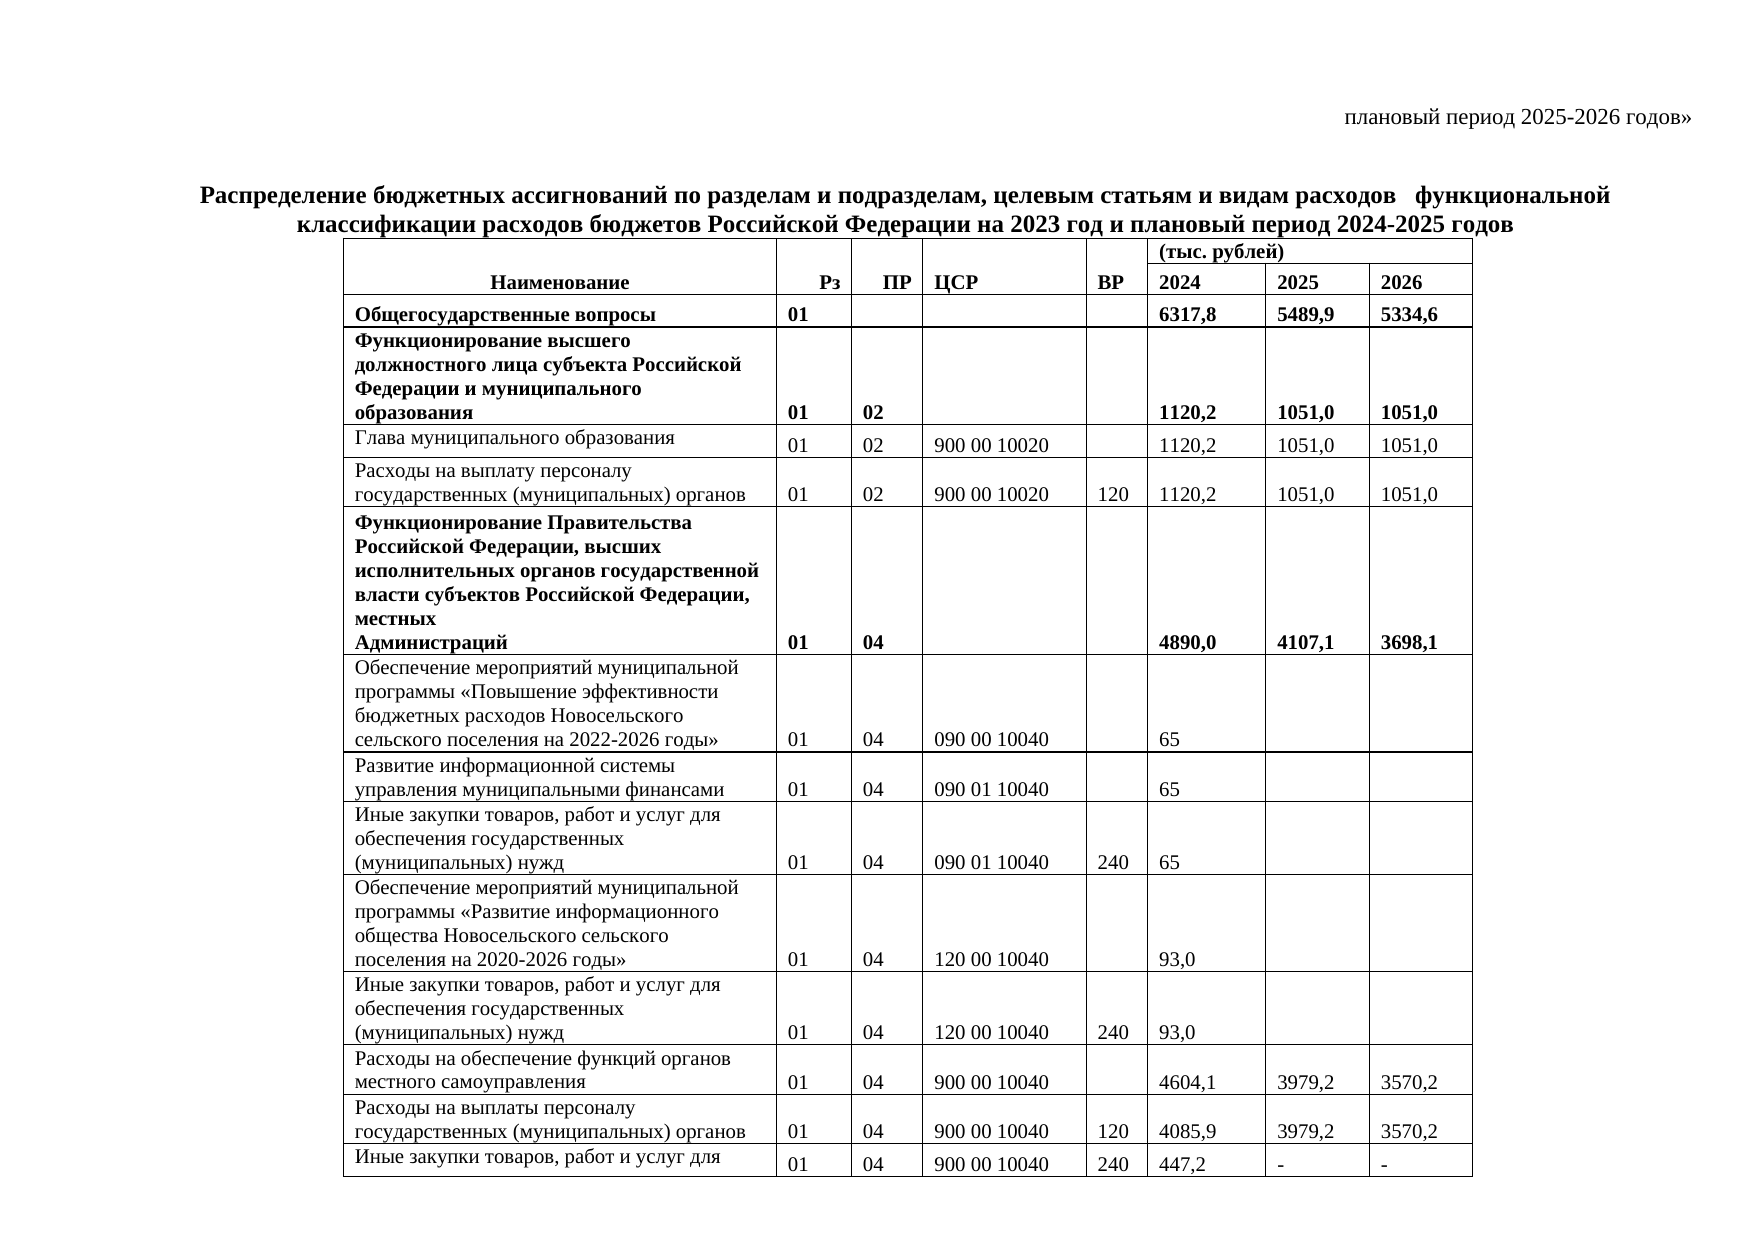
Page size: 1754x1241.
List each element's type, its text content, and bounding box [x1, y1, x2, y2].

table_cell [1266, 875, 1369, 971]
table_cell 900 00 10040 [923, 1095, 1086, 1143]
table_cell 04 [852, 1144, 922, 1176]
table_cell [1370, 753, 1472, 801]
table_cell Развитие информационной системы управления муниципальными финансами [344, 753, 776, 801]
table_cell [923, 295, 1086, 326]
table_cell [1266, 972, 1369, 1044]
table_cell [1087, 875, 1147, 971]
table_cell [1087, 328, 1147, 424]
table_cell 3979,2 [1266, 1045, 1369, 1094]
table_cell 900 00 10020 [923, 458, 1086, 506]
table_cell 447,2 [1148, 1144, 1265, 1176]
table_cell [344, 1144, 776, 1176]
table_cell 04 [852, 655, 922, 751]
table_cell 01 [777, 328, 851, 424]
table_cell 090 01 10040 [923, 753, 1086, 801]
table_cell 3979,2 [1266, 1095, 1369, 1143]
table_cell 1051,0 [1266, 425, 1369, 457]
table_cell Обеспечение мероприятий муниципальной программы «Повышение эффективности бюджетных расходов Новосельского сельского поселения на 2022-2026 годы» [344, 655, 776, 751]
table_cell [1370, 875, 1472, 971]
table_cell 240 [1087, 972, 1147, 1044]
table_cell 2024 [1148, 264, 1265, 294]
table_cell - [1266, 1144, 1369, 1176]
table_cell 93,0 [1148, 875, 1265, 971]
table_cell Обеспечение мероприятий муниципальной программы «Развитие информационного общества Новосельского сельского поселения на 2020-2026 годы» [344, 875, 776, 971]
table_cell 01 [777, 458, 851, 506]
table_cell 01 [777, 295, 851, 326]
table_cell 120 00 10040 [923, 875, 1086, 971]
table_cell 2026 [1370, 264, 1472, 294]
table_cell 1051,0 [1266, 328, 1369, 424]
table_cell 1120,2 [1148, 328, 1265, 424]
table_cell 1120,2 [1148, 458, 1265, 506]
table_cell 3698,1 [1370, 507, 1472, 654]
table_cell 1051,0 [1370, 458, 1472, 506]
table_cell 01 [777, 1045, 851, 1094]
table_cell [923, 507, 1086, 654]
table_cell Расходы на выплату персоналу государственных (муниципальных) органов [344, 458, 776, 506]
table_cell [1087, 507, 1147, 654]
table_cell 04 [852, 875, 922, 971]
table_cell Иные закупки товаров, работ и услуг для обеспечения государственных (муниципальных) нужд [344, 972, 776, 1044]
table_cell 01 [777, 753, 851, 801]
table_cell [1266, 753, 1369, 801]
table_cell [1087, 655, 1147, 751]
table_cell 4107,1 [1266, 507, 1369, 654]
table_cell 1120,2 [1148, 425, 1265, 457]
table_cell 04 [852, 1045, 922, 1094]
table_cell 090 00 10040 [923, 655, 1086, 751]
table_cell [852, 295, 922, 326]
table_cell 120 [1087, 458, 1147, 506]
table_header ВР [1087, 239, 1147, 294]
table_cell 1051,0 [1370, 328, 1472, 424]
table_header ПР [852, 239, 922, 294]
table_cell [1087, 425, 1147, 457]
table_cell 01 [777, 875, 851, 971]
table_cell 900 00 10020 [923, 425, 1086, 457]
table_cell 3570,2 [1370, 1045, 1472, 1094]
table_cell 4890,0 [1148, 507, 1265, 654]
text Распределение бюджетных ассигнований по разделам и подразделам, целевым статьям и видам расходов функциональной классификации расходов бюджетов Российской Федерации на 2023 год и плановый период 2024-2025 годов [118, 180, 1692, 238]
table_cell 02 [852, 328, 922, 424]
table_cell 01 [777, 655, 851, 751]
table_cell 65 [1148, 655, 1265, 751]
table_cell 04 [852, 753, 922, 801]
table_cell 2025 [1266, 264, 1369, 294]
table_cell [1370, 655, 1472, 751]
table_header Наименование [344, 239, 776, 294]
table_cell 090 01 10040 [923, 802, 1086, 874]
table_cell 04 [852, 802, 922, 874]
table_cell 4085,9 [1148, 1095, 1265, 1143]
table_cell 65 [1148, 802, 1265, 874]
table_cell Общегосударственные вопросы [344, 295, 776, 326]
table_cell 01 [777, 802, 851, 874]
text плановый период 2025-2026 годов» [118, 103, 1692, 130]
table_header ЦСР [923, 239, 1086, 294]
table_cell 900 00 10040 [923, 1144, 1086, 1176]
table_cell 5334,6 [1370, 295, 1472, 326]
table_cell [1087, 753, 1147, 801]
table_cell 04 [852, 972, 922, 1044]
table_cell Расходы на выплаты персоналу государственных (муниципальных) органов [344, 1095, 776, 1143]
table_cell 01 [777, 972, 851, 1044]
table_cell Глава муниципального образования [344, 425, 776, 457]
table_cell 1051,0 [1266, 458, 1369, 506]
table_cell 01 [777, 1144, 851, 1176]
table_cell 240 [1087, 802, 1147, 874]
table_cell 04 [852, 1095, 922, 1143]
table_cell [1087, 295, 1147, 326]
table_cell 6317,8 [1148, 295, 1265, 326]
table_cell 1051,0 [1370, 425, 1472, 457]
table_cell 240 [1087, 1144, 1147, 1176]
table_cell 04 [852, 507, 922, 654]
table_cell 4604,1 [1148, 1045, 1265, 1094]
table_cell 93,0 [1148, 972, 1265, 1044]
table_cell 3570,2 [1370, 1095, 1472, 1143]
table_cell [1087, 1045, 1147, 1094]
table_cell [1266, 655, 1369, 751]
table_header Рз [777, 239, 851, 294]
table_cell 65 [1148, 753, 1265, 801]
table_header (тыс. рублей) [1148, 239, 1472, 263]
table_cell 02 [852, 458, 922, 506]
table_cell 01 [777, 425, 851, 457]
table_cell [923, 328, 1086, 424]
table_cell Функционирование Правительства Российской Федерации, высших исполнительных органов государственной власти субъектов Российской Федерации, местных Администраций [344, 507, 776, 654]
table_cell [1370, 802, 1472, 874]
table_cell 01 [777, 507, 851, 654]
table_cell [1370, 972, 1472, 1044]
table_cell 120 00 10040 [923, 972, 1086, 1044]
table_cell [1266, 802, 1369, 874]
table_cell Иные закупки товаров, работ и услуг для обеспечения государственных (муниципальных) нужд [344, 802, 776, 874]
table_cell 01 [777, 1095, 851, 1143]
table_cell 02 [852, 425, 922, 457]
table_cell - [1370, 1144, 1472, 1176]
table_cell Расходы на обеспечение функций органов местного самоуправления [344, 1045, 776, 1094]
table_cell 120 [1087, 1095, 1147, 1143]
table_cell 900 00 10040 [923, 1045, 1086, 1094]
table_cell Функционирование высшего должностного лица субъекта Российской Федерации и муниципального образования [344, 328, 776, 424]
table_cell 5489,9 [1266, 295, 1369, 326]
